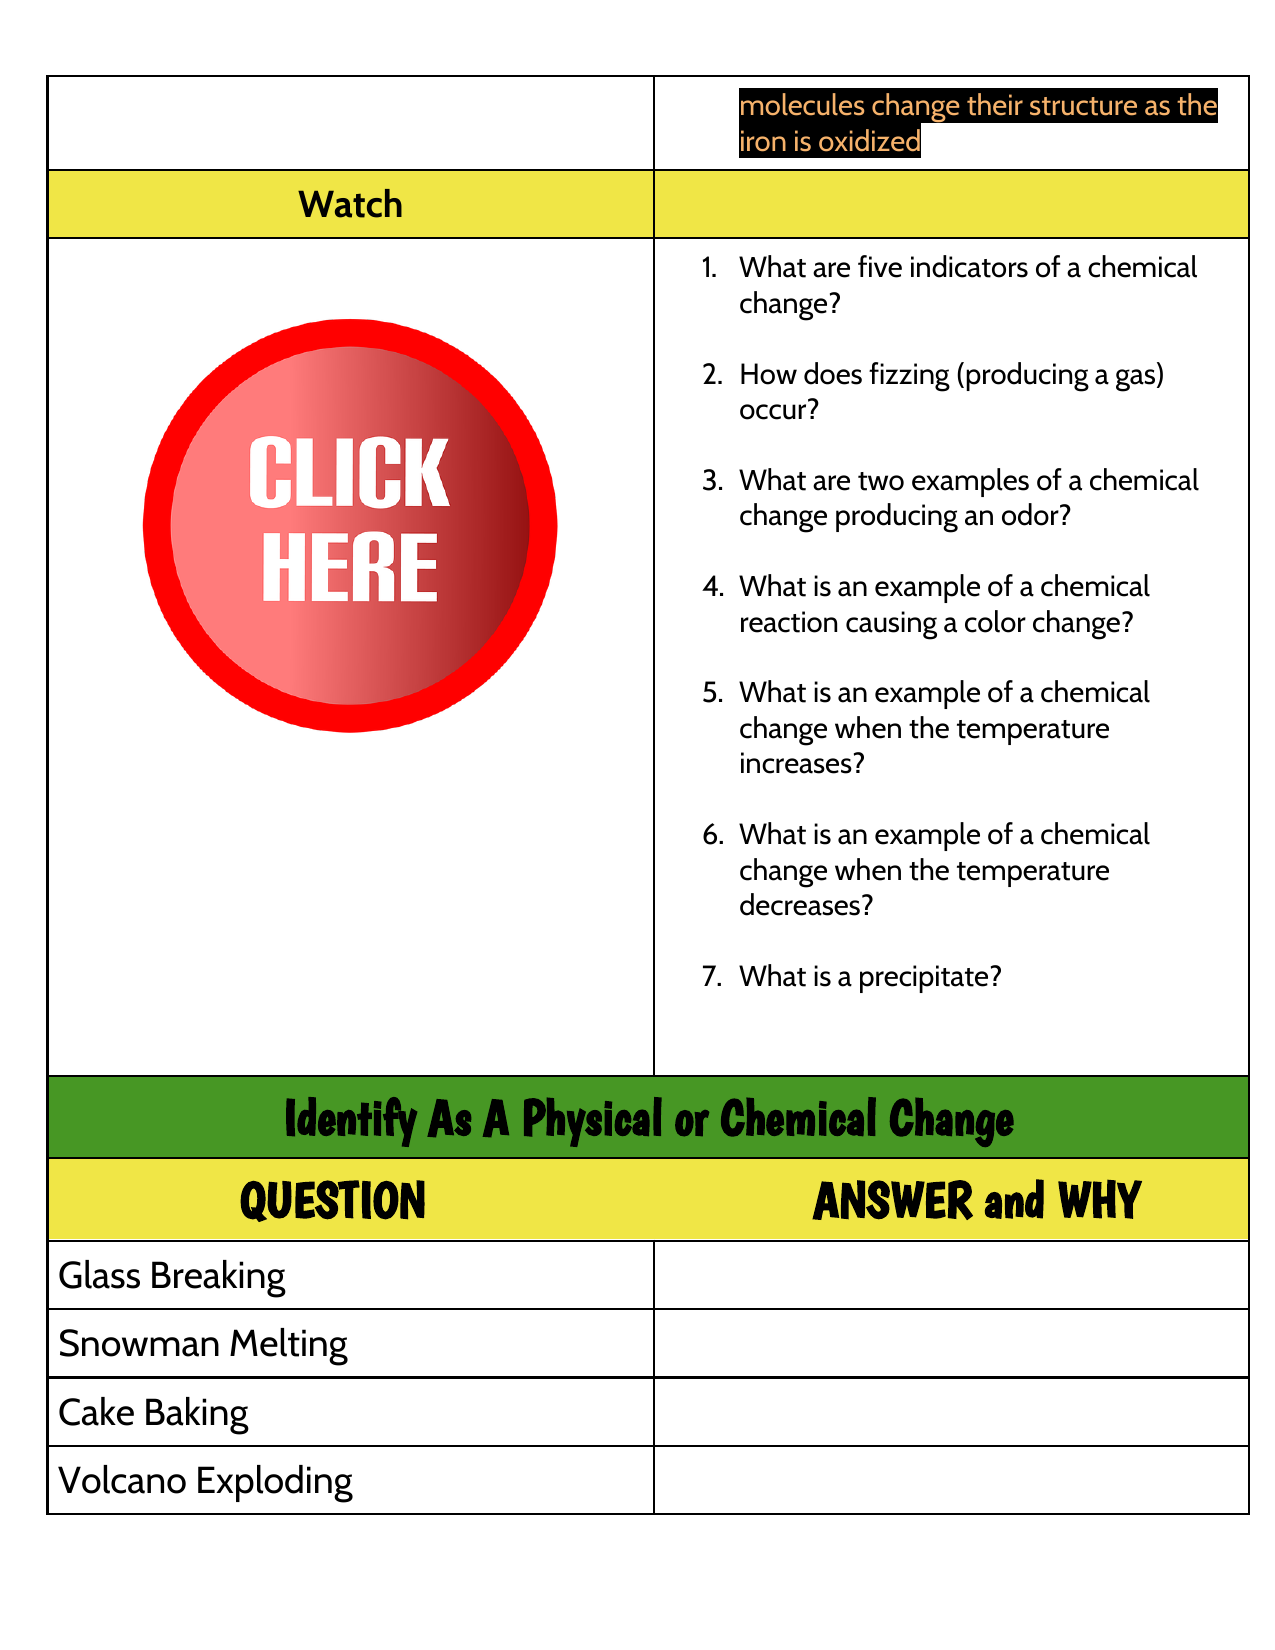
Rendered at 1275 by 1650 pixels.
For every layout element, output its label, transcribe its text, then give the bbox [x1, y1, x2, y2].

table_cell [655, 1379, 1248, 1445]
table_cell QUESTION ANSWER and WHY [49, 1159, 1248, 1239]
picture [57, 249, 643, 798]
table_cell What are five indicators of a chemical change? How does fizzing (producing a gas) occur? What are two examples of a chemical change producing an odor? What is an example of a chemical reaction causing a color change? What is an example of a chemical change when the temperature increases? What is an example of a chemical change when the temperature decreases? What is a precipitate? [655, 239, 1248, 1075]
table_cell Cake Baking [49, 1379, 653, 1445]
table_cell [655, 1310, 1248, 1376]
table_cell [655, 171, 1248, 237]
table_cell Identify As A Physical or Chemical Change [49, 1077, 1248, 1157]
table_cell Volcano Exploding [49, 1447, 653, 1513]
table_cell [49, 77, 653, 169]
table_cell [49, 239, 653, 1075]
table_cell Glass Breaking [49, 1242, 653, 1308]
table_cell Watch [49, 171, 653, 237]
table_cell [655, 77, 1248, 169]
table_cell Snowman Melting [49, 1310, 653, 1376]
table_cell [655, 1447, 1248, 1513]
table_cell [655, 1242, 1248, 1308]
